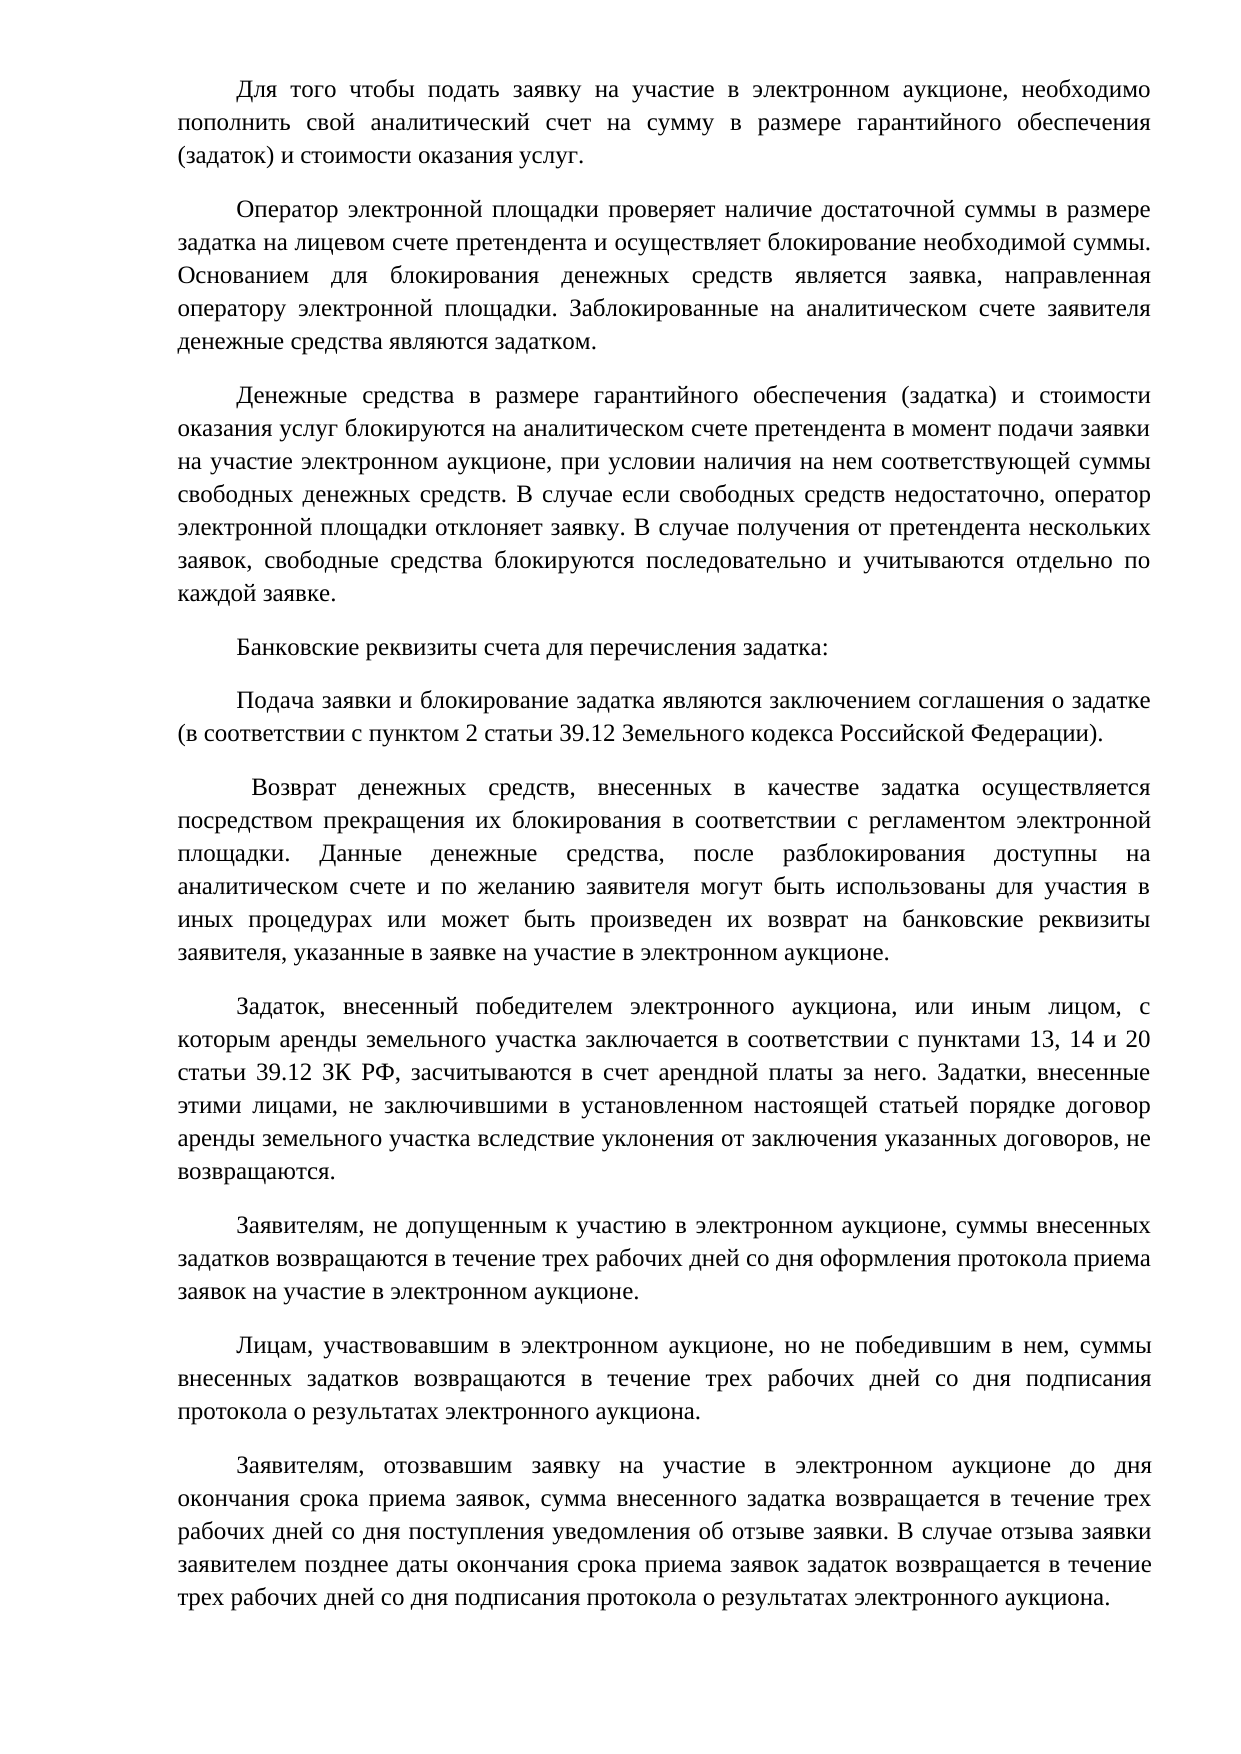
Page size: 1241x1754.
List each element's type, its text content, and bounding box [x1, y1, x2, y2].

text Оператор электронной площадки проверяет наличие достаточной суммы в размере задатка на лицевом счете претендента и осуществляет блокирование необходимой суммы. Основанием для блокирования денежных средств является заявка, направленная оператору электронной площадки. Заблокированные на аналитическом счете заявителя денежные средства являются задатком. [177, 194, 1152, 354]
text Задаток, внесенный победителем электронного аукциона, или иным лицом, с которым аренды земельного участка заключается в соответствии с пунктами 13, 14 и 20 статьи 39.12 ЗК РФ, засчитываются в счет арендной платы за него. Задатки, внесенные этими лицами, не заключившими в установленном настоящей статьей порядке договор аренды земельного участка вследствие уклонения от заключения указанных договоров, не возвращаются. [177, 991, 1152, 1185]
text Лицам, участвовавшим в электронном аукционе, но не победившим в нем, суммы внесенных задатков возвращаются в течение трех рабочих дней со дня подписания протокола о результатах электронного аукциона. [177, 1330, 1153, 1425]
text Банковские реквизиты счета для перечисления задатка: [177, 632, 1152, 660]
text Заявителям, отозвавшим заявку на участие в электронном аукционе до дня окончания срока приема заявок, сумма внесенного задатка возвращается в течение трех рабочих дней со дня поступления уведомления об отзыве заявки. В случае отзыва заявки заявителем позднее даты окончания срока приема заявок задаток возвращается в течение трех рабочих дней со дня подписания протокола о результатах электронного аукциона. [177, 1450, 1153, 1611]
text Для того чтобы подать заявку на участие в электронном аукционе, необходимо пополнить свой аналитический счет на сумму в размере гарантийного обеспечения (задаток) и стоимости оказания услуг. [177, 74, 1152, 169]
text Подача заявки и блокирование задатка являются заключением соглашения о задатке (в соответствии с пунктом 2 статьи 39.12 Земельного кодекса Российской Федерации). [177, 686, 1152, 747]
text Возврат денежных средств, внесенных в качестве задатка осуществляется посредством прекращения их блокирования в соответствии с регламентом электронной площадки. Данные денежные средства, после разблокирования доступны на аналитическом счете и по желанию заявителя могут быть использованы для участия в иных процедурах или может быть произведен их возврат на банковские реквизиты заявителя, указанные в заявке на участие в электронном аукционе. [177, 772, 1152, 966]
text Заявителям, не допущенным к участию в электронном аукционе, суммы внесенных задатков возвращаются в течение трех рабочих дней со дня оформления протокола приема заявок на участие в электронном аукционе. [177, 1210, 1152, 1305]
text Денежные средства в размере гарантийного обеспечения (задатка) и стоимости оказания услуг блокируются на аналитическом счете претендента в момент подачи заявки на участие электронном аукционе, при условии наличия на нем соответствующей суммы свободных денежных средств. В случае если свободных средств недостаточно, оператор электронной площадки отклоняет заявку. В случае получения от претендента нескольких заявок, свободные средства блокируются последовательно и учитываются отдельно по каждой заявке. [177, 380, 1152, 607]
